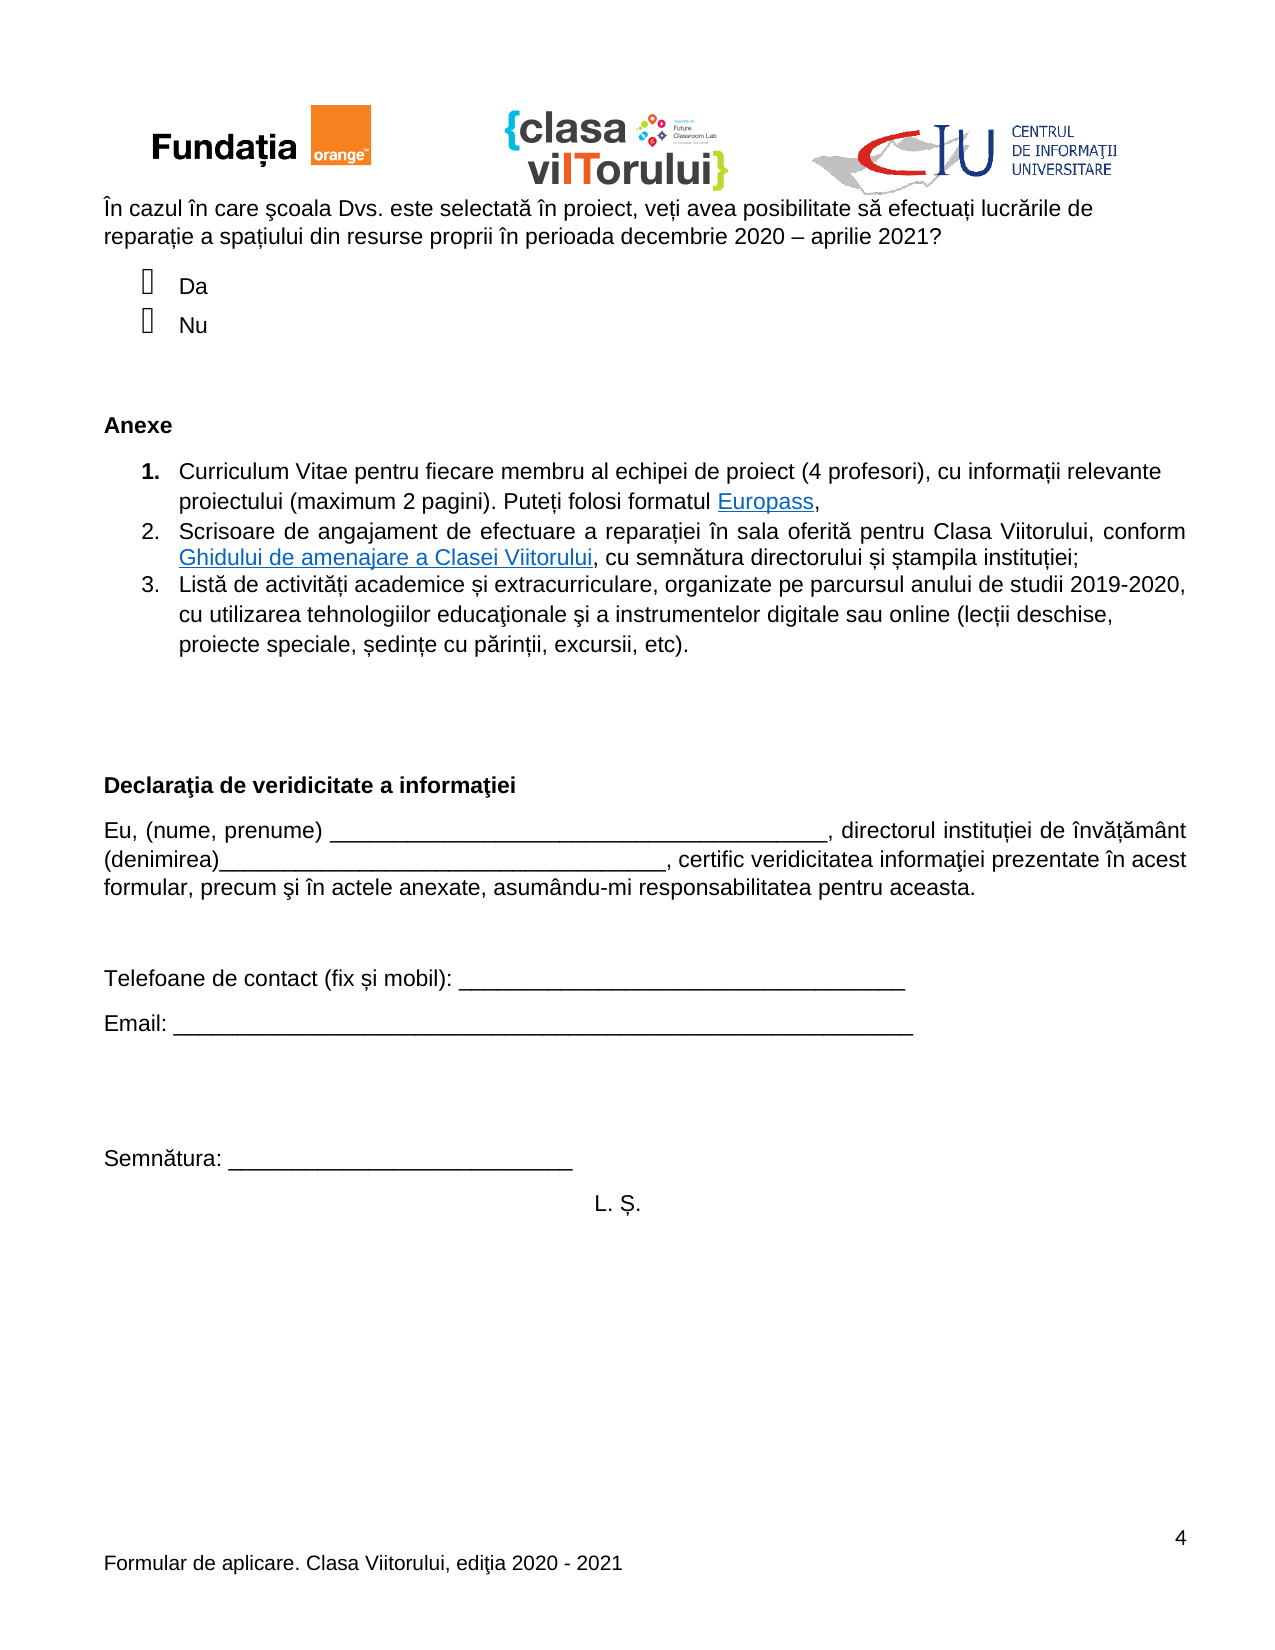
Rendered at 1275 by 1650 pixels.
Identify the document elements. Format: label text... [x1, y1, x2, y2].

text În cazul în care şcoala Dvs. este selectată în proiect, veți avea posibilitate să efectuați lucrările de reparație a spațiului din resurse proprii în perioada decembrie 2020 – aprilie 2021? [103, 195, 1186, 249]
text Anexe [103, 412, 1186, 439]
text Email: __________________________________________________________ [103, 1010, 1186, 1036]
text L. Ș. [103, 1190, 1186, 1216]
list Da [141, 268, 1186, 302]
text Declaraţia de veridicitate a informaţiei [103, 772, 1186, 799]
list Scrisoare de angajament de efectuare a reparației în sala oferită pentru Clasa Viitorului, conform Ghidului de amenajare a Clasei Viitorului, cu semnătura directorului și ștampila instituției; [141, 518, 1186, 571]
list Nu [141, 307, 1186, 341]
list Listă de activități academice și extracurriculare, organizate pe parcursul anului de studii 2019-2020, cu utilizarea tehnologiilor educaţionale şi a instrumentelor digitale sau online (lecții deschise, proiecte speciale, ședințe cu părinții, excursii, etc). [141, 571, 1186, 657]
text Semnătura: ___________________________ [103, 1145, 1186, 1171]
text Eu, (nume, prenume) _______________________________________, directorul instituției de învățământ (denimirea)___________________________________, certific veridicitatea informaţiei prezentate în acest formular, precum şi în actele anexate, asumându-mi responsabilitatea pentru aceasta. [103, 817, 1186, 901]
text Telefoane de contact (fix și mobil): ___________________________________ [103, 964, 1186, 991]
list Curriculum Vitae pentru fiecare membru al echipei de proiect (4 profesori), cu informații relevante proiectului (maximum 2 pagini). Puteți folosi formatul Europass, [141, 458, 1186, 514]
picture [103, 75, 1117, 195]
